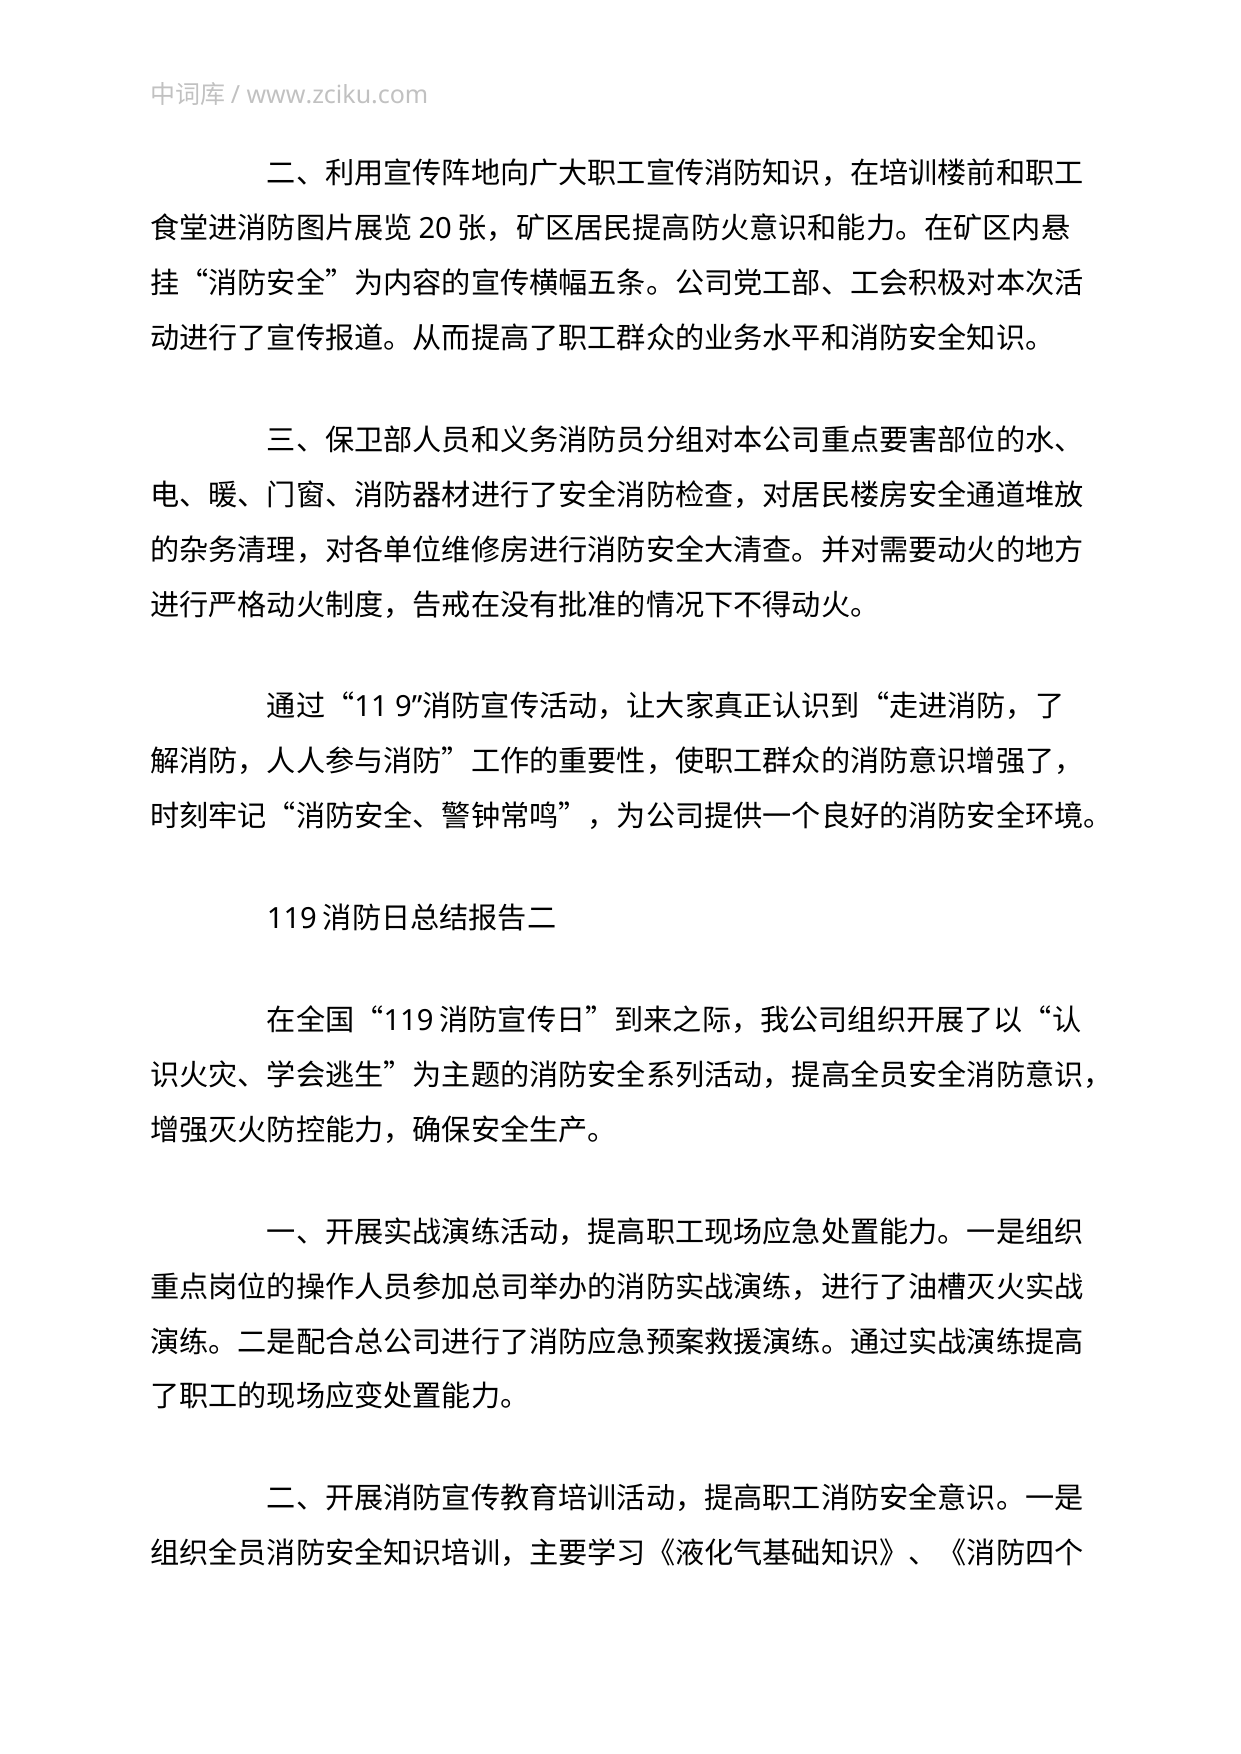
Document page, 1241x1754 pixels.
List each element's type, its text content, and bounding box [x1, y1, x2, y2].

text 一、开展实战演练活动，提高职工现场应急处置能力。一是组织重点岗位的操作人员参加总司举办的消防实战演练，进行了油槽灭火实战演练。二是配合总公司进行了消防应急预案救援演练。通过实战演练提高了职工的现场应变处置能力。 [150, 1208, 1090, 1415]
text 二、利用宣传阵地向广大职工宣传消防知识，在培训楼前和职工食堂进消防图片展览20张，矿区居民提高防火意识和能力。在矿区内悬挂“消防安全”为内容的宣传横幅五条。公司党工部、工会积极对本次活动进行了宣传报道。从而提高了职工群众的业务水平和消防安全知识。 [150, 150, 1090, 357]
text 119消防日总结报告二 [150, 895, 1090, 937]
text 通过“11 9”消防宣传活动，让大家真正认识到“走进消防，了解消防，人人参与消防”工作的重要性，使职工群众的消防意识增强了，时刻牢记“消防安全、警钟常鸣”，为公司提供一个良好的消防安全环境。 [150, 683, 1090, 835]
text 在全国“119消防宣传日”到来之际，我公司组织开展了以“认识火灾、学会逃生”为主题的消防安全系列活动，提高全员安全消防意识，增强灭火防控能力，确保安全生产。 [150, 997, 1090, 1149]
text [150, 1475, 1090, 1572]
text 三、保卫部人员和义务消防员分组对本公司重点要害部位的水、电、暖、门窗、消防器材进行了安全消防检查，对居民楼房安全通道堆放的杂务清理，对各单位维修房进行消防安全大清查。并对需要动火的地方进行严格动火制度，告戒在没有批准的情况下不得动火。 [150, 417, 1090, 623]
